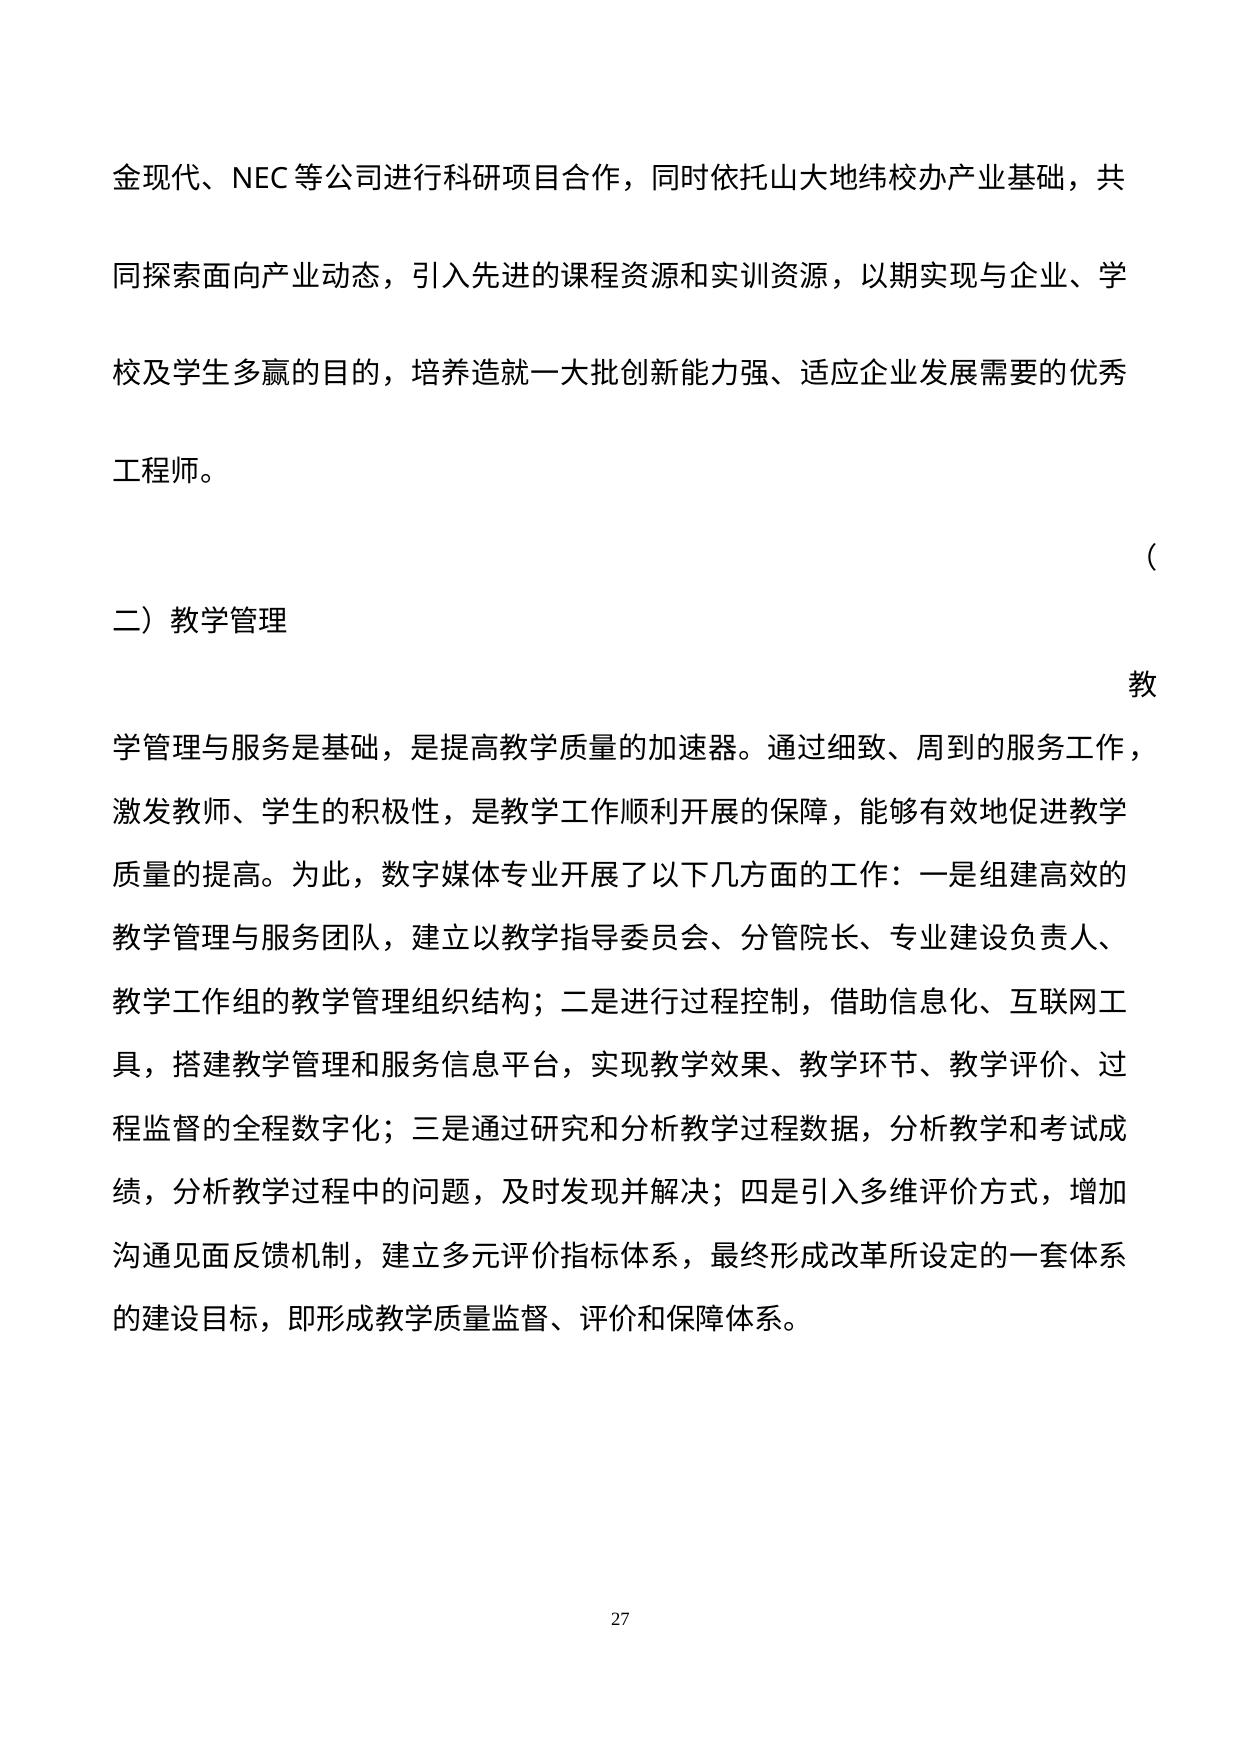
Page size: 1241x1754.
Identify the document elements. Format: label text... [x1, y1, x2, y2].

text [112, 143, 1128, 501]
text 教学管理与服务是基础，是提高教学质量的加速器。通过细致、周到的服务工作，激发教师、学生的积极性，是教学工作顺利开展的保障，能够有效地促进教学质量的提高。为此，数字媒体专业开展了以下几方面的工作：一是组建高效的教学管理与服务团队，建立以教学指导委员会、分管院长、专业建设负责人、教学工作组的教学管理组织结构；二是进行过程控制，借助信息化、互联网工具，搭建教学管理和服务信息平台，实现教学效果、教学环节、教学评价、过程监督的全程数字化；三是通过研究和分析教学过程数据，分析教学和考试成绩，分析教学过程中的问题，及时发现并解决；四是引入多维评价方式，增加沟通见面反馈机制，建立多元评价指标体系，最终形成改革所设定的一套体系的建设目标，即形成教学质量监督、评价和保障体系。 [112, 661, 1128, 1338]
text （二）教学管理 [112, 534, 1128, 640]
